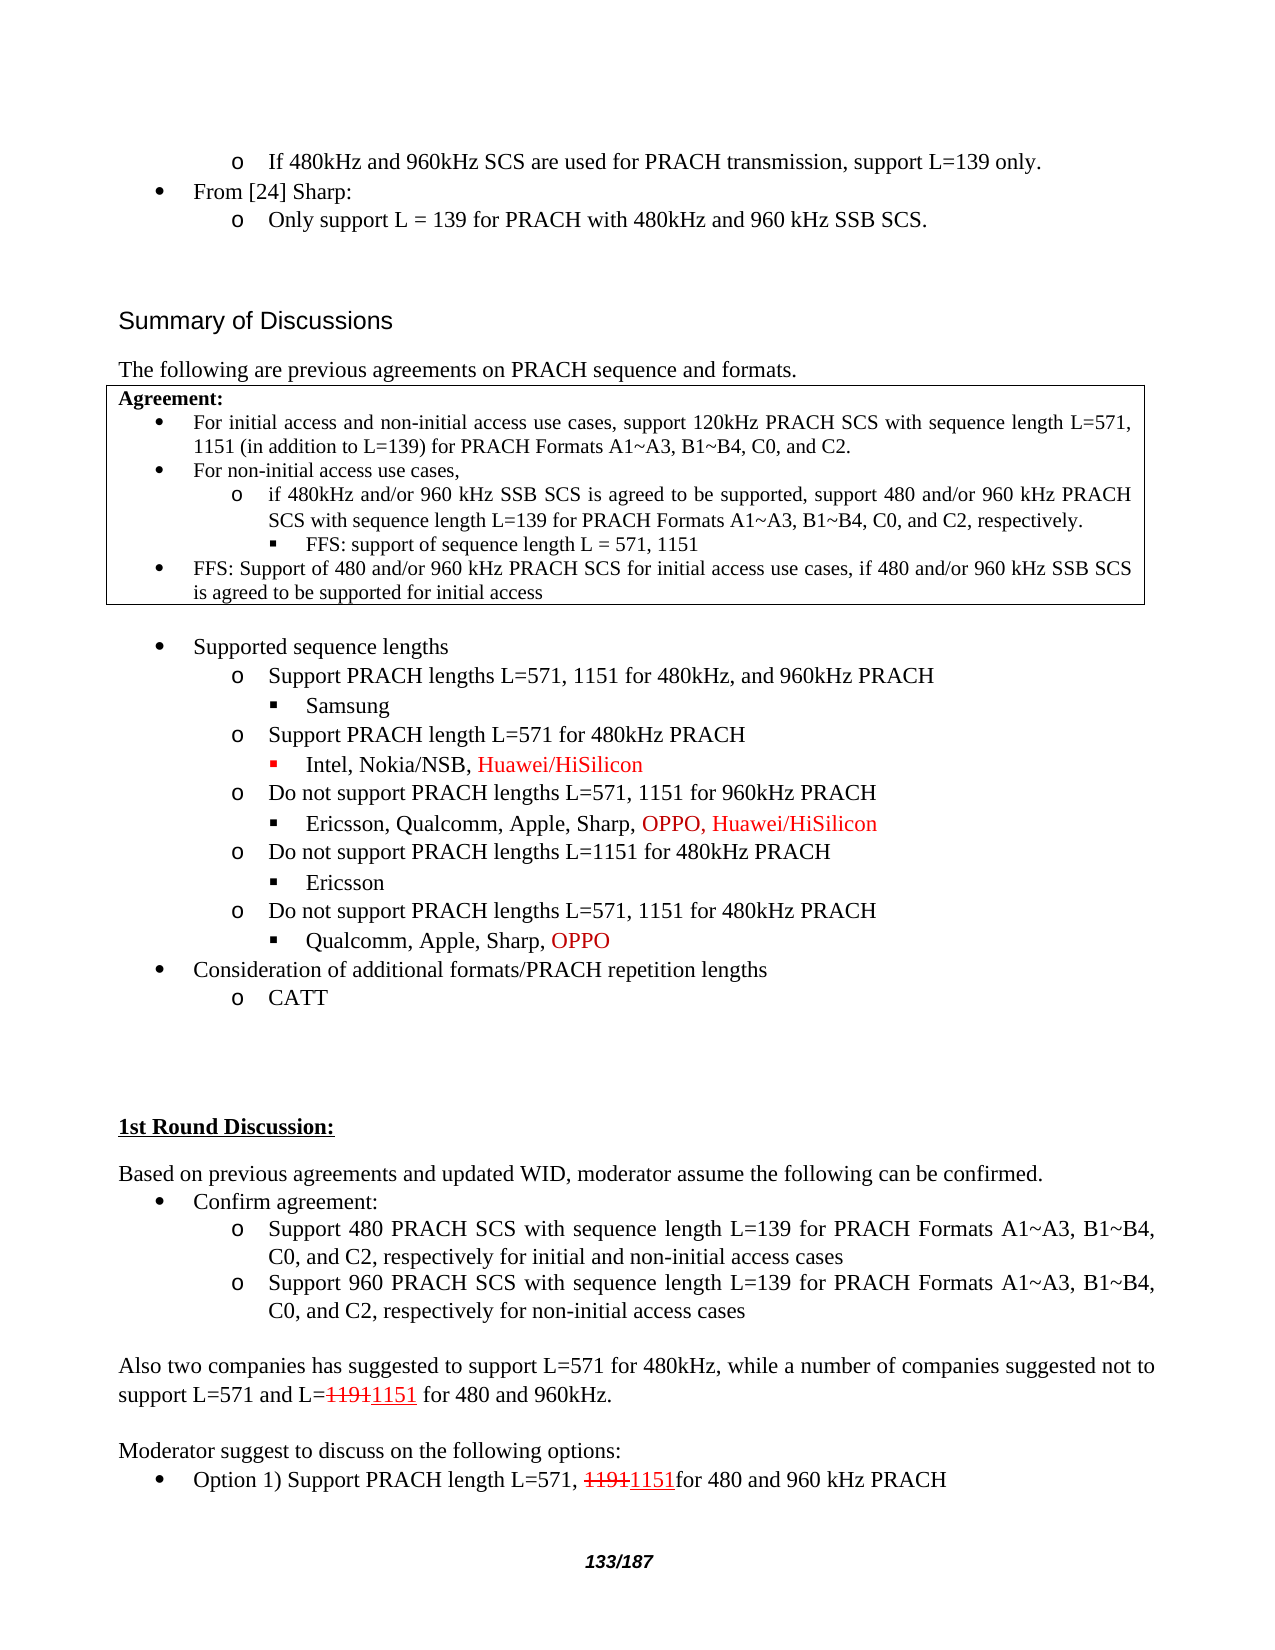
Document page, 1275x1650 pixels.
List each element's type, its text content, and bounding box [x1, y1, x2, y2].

text Moderator suggest to discuss on the following options: [118, 1438, 1157, 1464]
list Support 480 PRACH SCS with sequence length L=139 for PRACH Formats A1~A3, B1~B4, C0, and C2, respectively for initial and non-initial access cases [231, 1215, 1157, 1269]
list Ericsson [268, 869, 1157, 895]
list Support 960 PRACH SCS with sequence length L=139 for PRACH Formats A1~A3, B1~B4, C0, and C2, respectively for non-initial access cases [231, 1269, 1157, 1324]
text Also two companies has suggested to support L=571 for 480kHz, while a number of companies suggested not to support L=571 and L=11911151 for 480 and 960kHz. [118, 1352, 1157, 1407]
list Do not support PRACH lengths L=571, 1151 for 480kHz PRACH [231, 897, 1157, 925]
list From [24] Sharp: [156, 178, 1157, 204]
subtitle Summary of Discussions [118, 306, 1157, 335]
list Only support L = 139 for PRACH with 480kHz and 960 kHz SSB SCS. [231, 207, 1157, 235]
list Support PRACH lengths L=571, 1151 for 480kHz, and 960kHz PRACH [231, 662, 1157, 690]
list Confirm agreement: [156, 1188, 1157, 1215]
subtitle 1st Round Discussion: [118, 1113, 1157, 1139]
text Based on previous agreements and updated WID, moderator assume the following can be confirmed. [118, 1160, 1157, 1186]
list Intel, Nokia/NSB, Huawei/HiSilicon [268, 751, 1157, 777]
list Samsung [268, 692, 1157, 718]
list Ericsson, Qualcomm, Apple, Sharp, OPPO, Huawei/HiSilicon [268, 810, 1157, 836]
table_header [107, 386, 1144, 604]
list If 480kHz and 960kHz SCS are used for PRACH transmission, support L=139 only. [231, 148, 1157, 176]
list Option 1) Support PRACH length L=571, 11911151for 480 and 960 kHz PRACH [156, 1466, 1157, 1492]
text The following are previous agreements on PRACH sequence and formats. [118, 356, 1157, 382]
list Consideration of additional formats/PRACH repetition lengths [156, 956, 1157, 982]
list Support PRACH length L=571 for 480kHz PRACH [231, 721, 1157, 749]
list CATT [231, 984, 1157, 1013]
list Qualcomm, Apple, Sharp, OPPO [268, 928, 1157, 954]
list Do not support PRACH lengths L=1151 for 480kHz PRACH [231, 838, 1157, 867]
list Do not support PRACH lengths L=571, 1151 for 960kHz PRACH [231, 779, 1157, 808]
list Supported sequence lengths [156, 633, 1157, 660]
